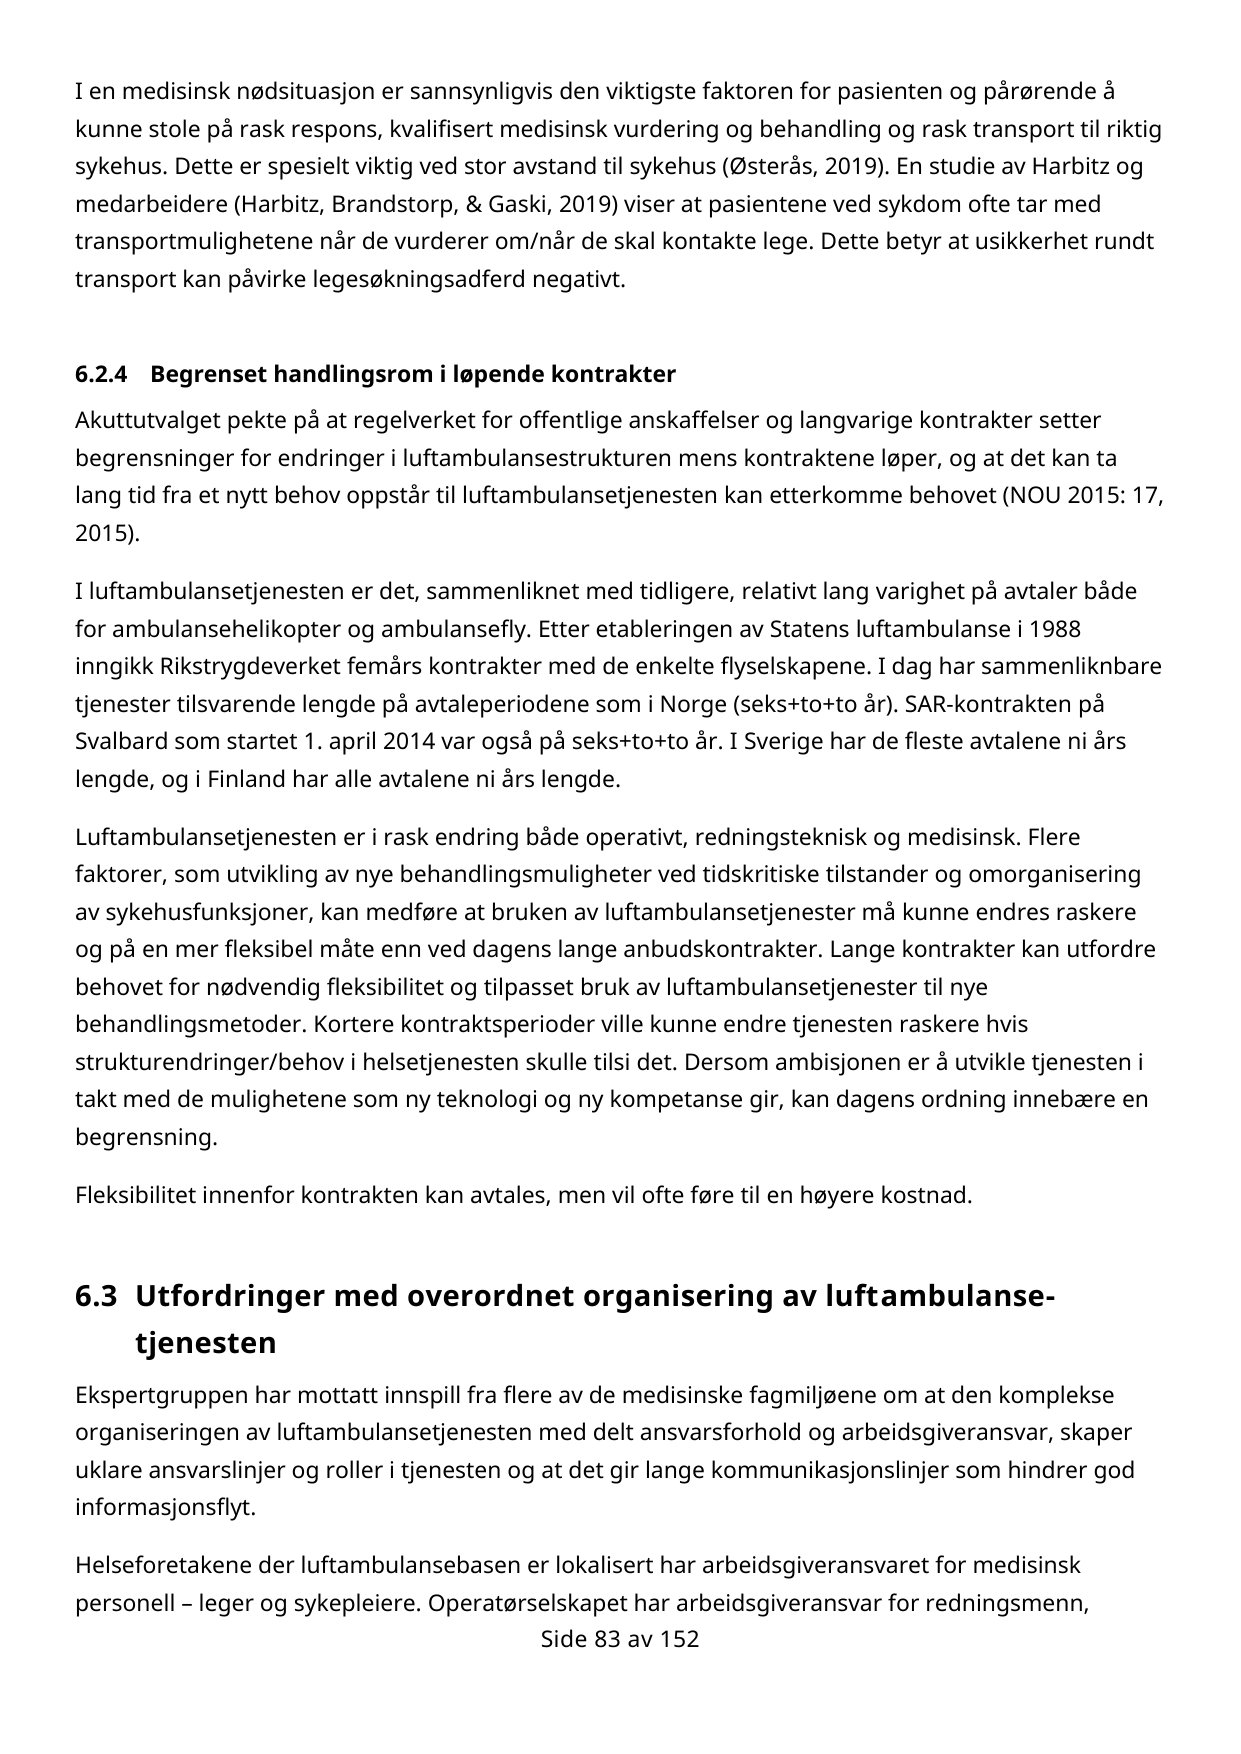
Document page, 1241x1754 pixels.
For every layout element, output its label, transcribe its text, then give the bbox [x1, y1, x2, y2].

text Ekspertgruppen har mottatt innspill fra flere av de medisinske fagmiljøene om at den komplekse organiseringen av luftambulansetjenesten med delt ansvarsforhold og arbeidsgiveransvar, skaper uklare ansvarslinjer og roller i tjenesten og at det gir lange kommunikasjonslinjer som hindrer god informasjonsflyt. [75, 1378, 1165, 1522]
text I luftambulansetjenesten er det, sammenliknet med tidligere, relativt lang varighet på avtaler både for ambulansehelikopter og ambulansefly. Etter etableringen av Statens luftambulanse i 1988 inngikk Rikstrygdeverket femårs kontrakter med de enkelte flyselskapene. I dag har sammenliknbare tjenester tilsvarende lengde på avtaleperiodene som i Norge (seks+to+to år). SAR-kontrakten på Svalbard som startet 1. april 2014 var også på seks+to+to år. I ­Sverige har de fleste avtalene ni års lengde, og i ­Finland har alle avtalene ni års lengde. [75, 575, 1165, 794]
subtitle Utfordringer med overordnet organisering av luft­ambulanse­tjenesten [75, 1275, 1165, 1362]
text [75, 1549, 1165, 1618]
text I en medisinsk nødsituasjon er sannsynligvis den viktigste faktoren for pasienten og pårørende å kunne stole på rask respons, kvalifisert medisinsk vurdering og behandling og rask transport til riktig sykehus. Dette er spesielt viktig ved stor avstand til sykehus (Østerås, 2019). En studie av Harbitz og medarbeidere (Harbitz, Brandstorp, & Gaski, 2019) viser at pasientene ved sykdom ofte tar med transport­mulighetene når de vurderer om/når de skal kontakte lege. Dette betyr at usikkerhet rundt transport kan påvirke legesøkningsadferd negativt. [75, 75, 1165, 294]
text Fleksibilitet innenfor kontrakten kan avtales, men vil ofte føre til en høyere kostnad. [75, 1179, 1165, 1210]
subtitle Begrenset handlingsrom i løpende kontrakter [75, 358, 1165, 389]
text Luftambulansetjenesten er i rask endring både operativt, redningsteknisk og medisinsk. Flere faktorer, som utvikling av nye behandlingsmuligheter ved tidskritiske tilstander og omorganisering av sykehusfunksjoner, kan medføre at bruken av luftambulansetjenester må kunne endres raskere og på en mer fleksibel måte enn ved dagens lange anbudskontrakter. Lange kontrakter kan utfordre behovet for nødvendig fleksibilitet og tilpasset bruk av luftambulansetjenester til nye behandlingsmetoder. Kortere kontraktsperioder ville kunne endre tjenesten raskere hvis strukturendringer/behov i helsetjenesten skulle tilsi det. Dersom ambisjonen er å utvikle tjenesten i takt med de mulighetene som ny teknologi og ny kompetanse gir, kan dagens ordning innebære en begrensning. [75, 821, 1165, 1152]
text Akuttutvalget pekte på at regelverket for offentlige anskaffelser og langvarige kontrakter setter begrens­ninger for endringer i luftambulansestrukturen mens kontraktene løper, og at det kan ta lang tid fra et nytt behov oppstår til luftambulansetjenesten kan etterkomme behovet (NOU 2015: 17, 2015). [75, 404, 1165, 548]
